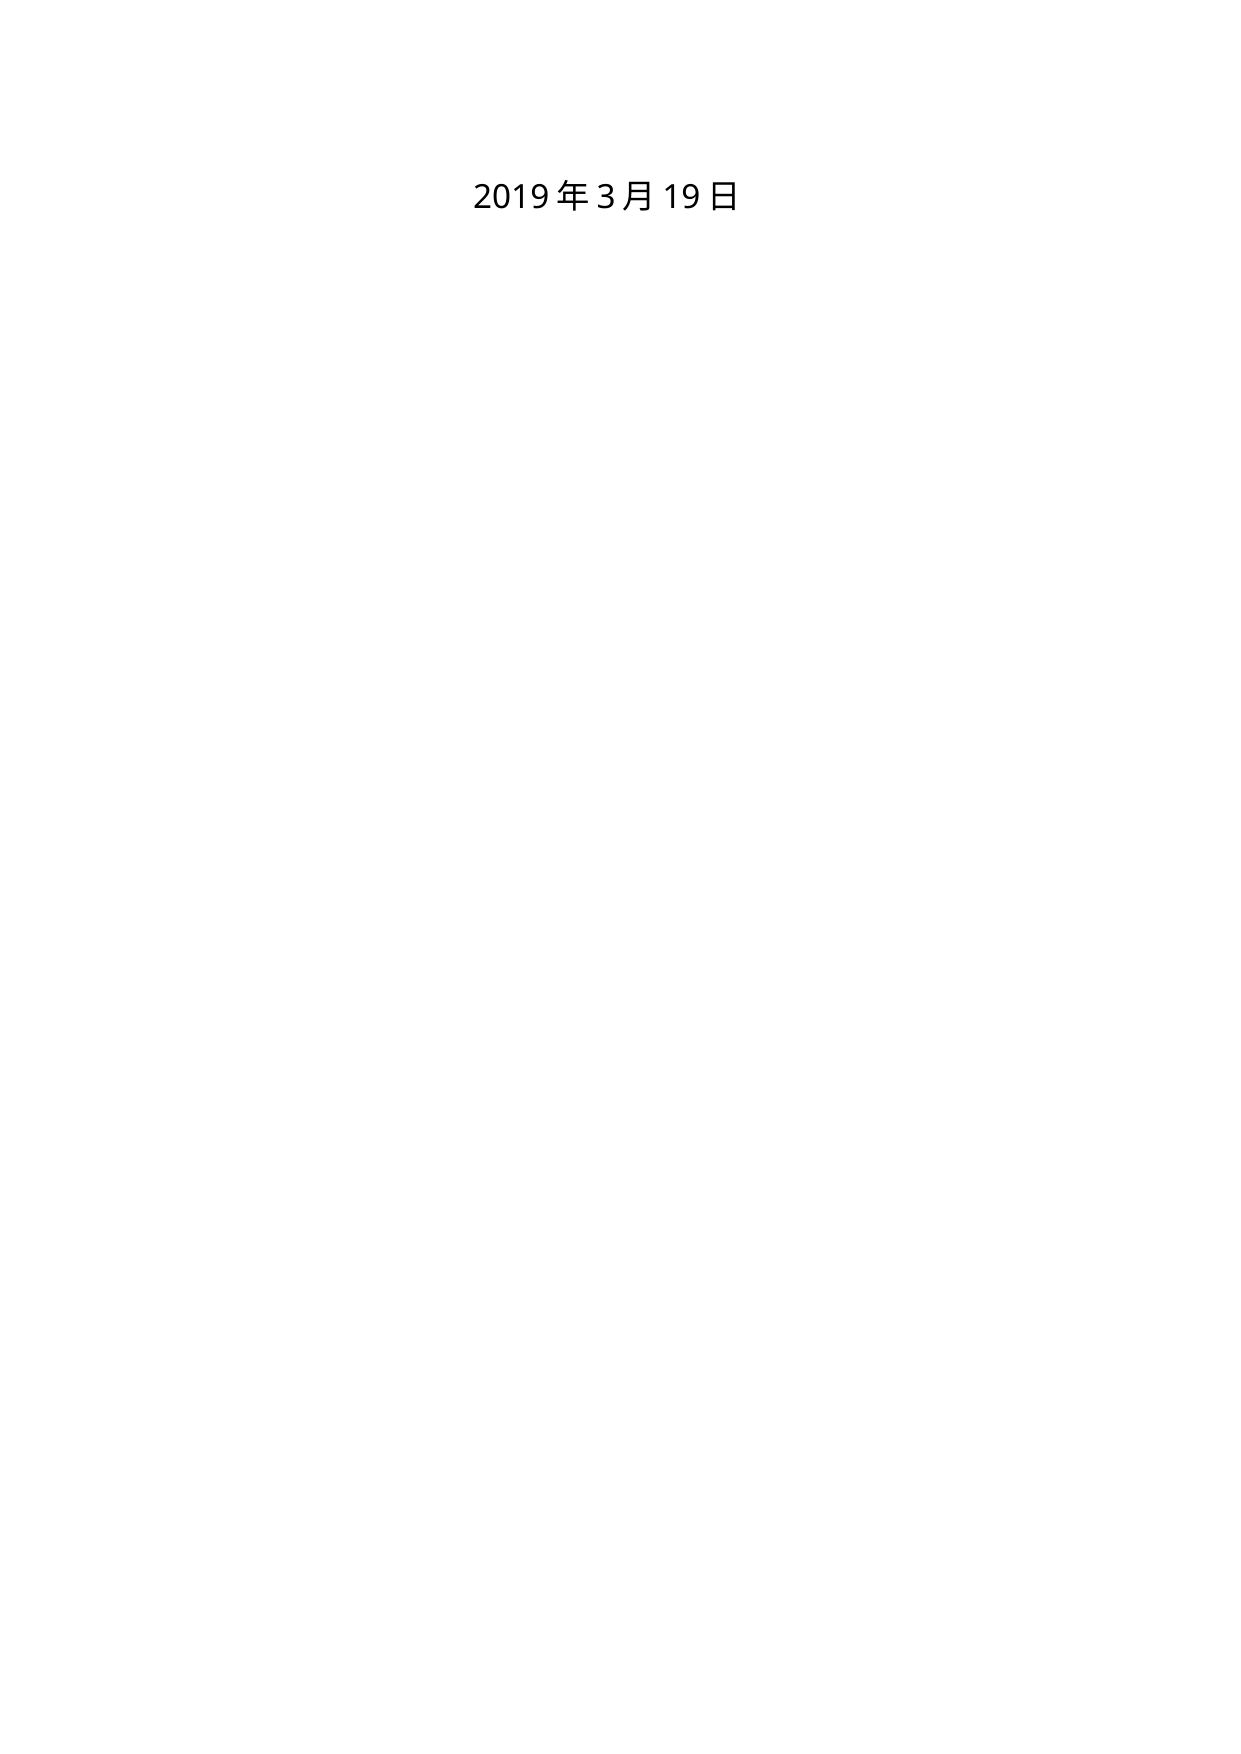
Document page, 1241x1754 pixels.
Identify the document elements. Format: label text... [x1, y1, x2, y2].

text 2019年3月19日 [187, 162, 1053, 227]
